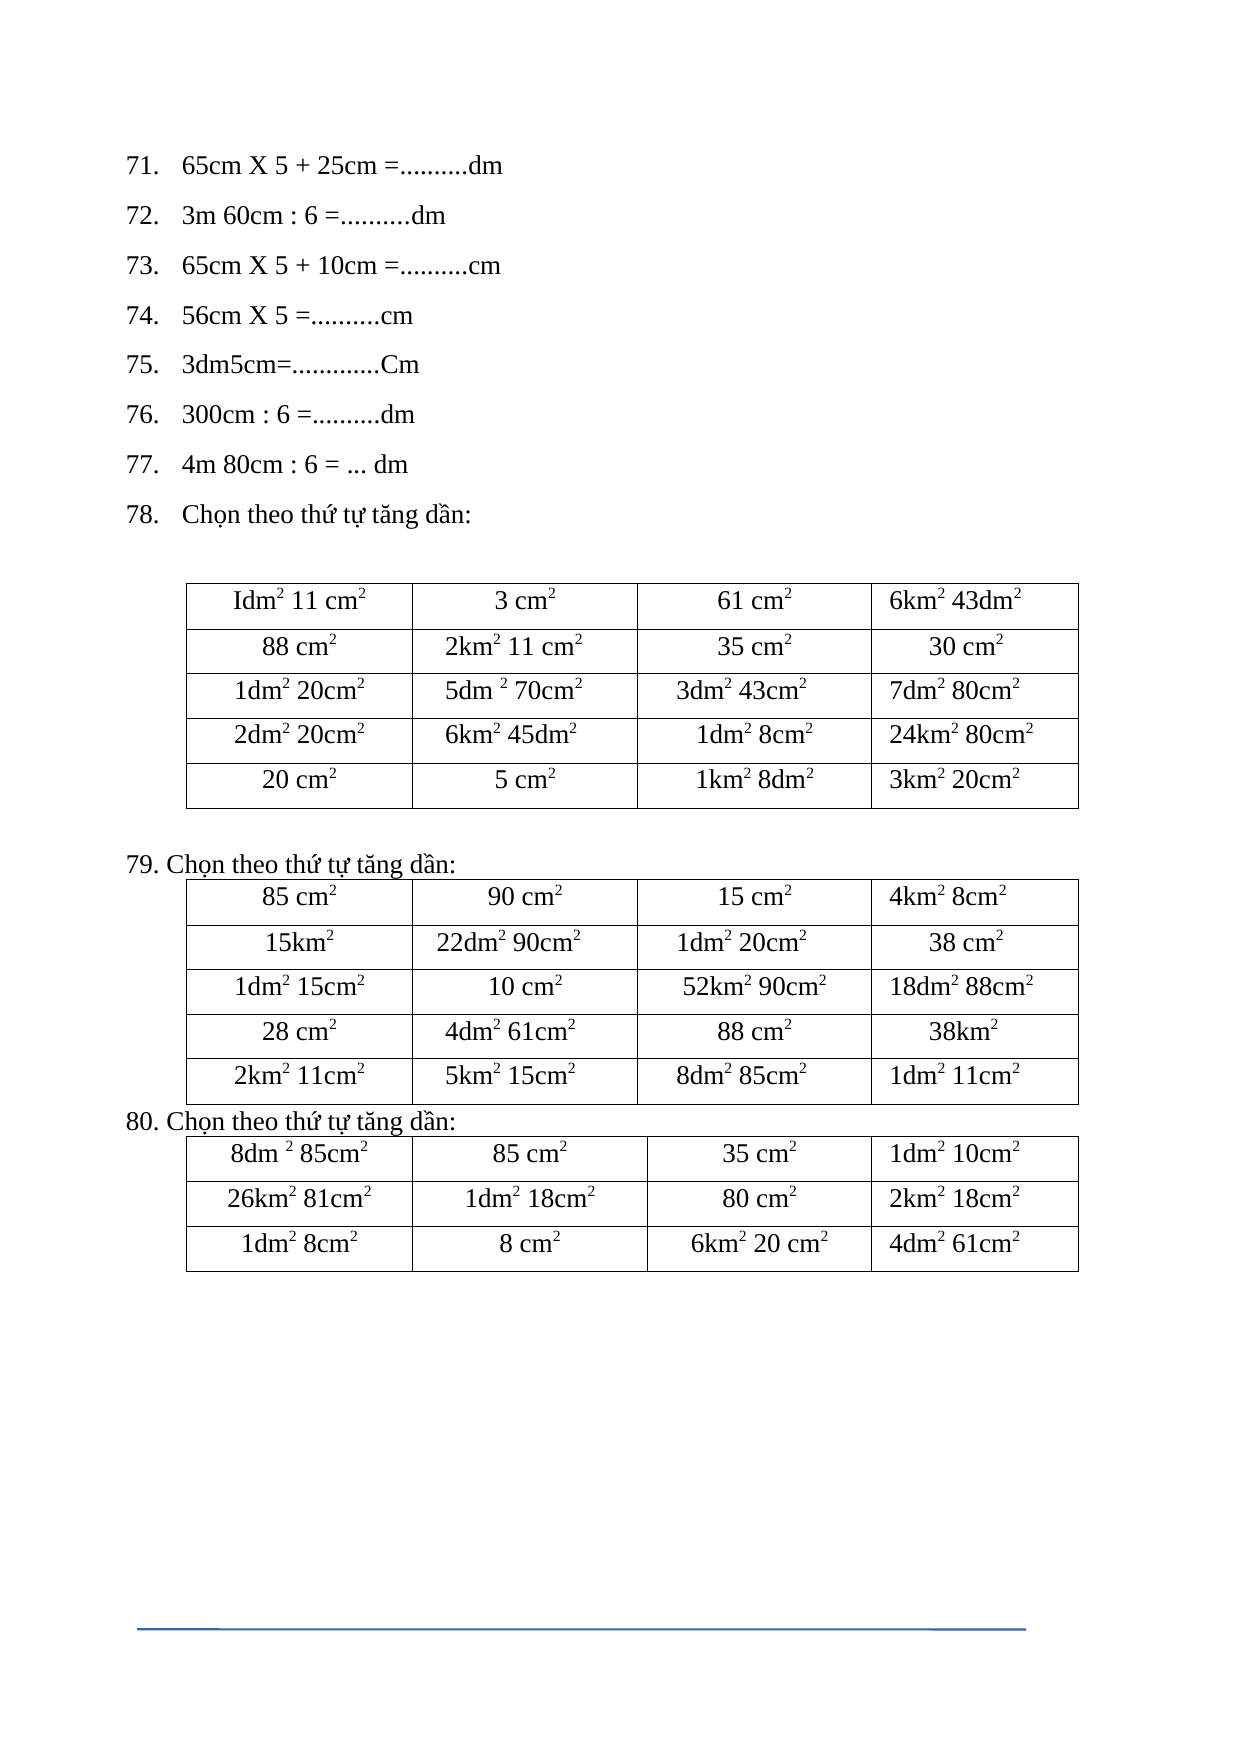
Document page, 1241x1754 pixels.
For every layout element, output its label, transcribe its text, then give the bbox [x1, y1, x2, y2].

table_cell 1dm2 11cm2 [872, 1059, 1078, 1104]
list 300cm : 6 = dm [126, 398, 1139, 429]
table_cell 52km2 90cm2 [638, 970, 871, 1014]
table_header 90 cm2 [413, 880, 637, 925]
table_cell 2dm2 20cm2 [187, 719, 412, 762]
table_cell 6km2 45dm2 [413, 719, 637, 762]
table_cell 3dm2 43cm2 [638, 674, 871, 717]
table_header 3 cm2 [413, 584, 637, 629]
table_cell 15km2 [187, 926, 412, 969]
list 3m 60cm : 6 = dm [126, 199, 1139, 230]
table_cell 80 cm2 [648, 1182, 871, 1226]
table_cell 1dm2 15cm2 [187, 970, 412, 1014]
table_header 85 cm2 [413, 1137, 647, 1181]
table_cell 7dm2 80cm2 [872, 674, 1078, 717]
table_cell 3km2 20cm2 [872, 764, 1078, 807]
table_cell 30 cm2 [872, 630, 1078, 673]
table_cell 6km2 20 cm2 [648, 1227, 871, 1271]
table_header 4km2 8cm2 [872, 880, 1078, 925]
table_cell 20 cm2 [187, 764, 412, 807]
table_cell 5 cm2 [413, 764, 637, 807]
table_cell 1dm2 8cm2 [187, 1227, 412, 1271]
table_cell 10 cm2 [413, 970, 637, 1014]
list 4m 80cm : 6 = ... dm [126, 448, 1139, 479]
text 80. Chọn theo thứ tự tăng dần: [126, 1105, 1139, 1136]
table_header 15 cm2 [638, 880, 871, 925]
table_cell 38 cm2 [872, 926, 1078, 969]
table_cell 4dm2 61cm2 [872, 1227, 1078, 1271]
table_cell 2km2 18cm2 [872, 1182, 1078, 1226]
table_cell 5km2 15cm2 [413, 1059, 637, 1104]
table_cell 38km2 [872, 1015, 1078, 1058]
table_header 85 cm2 [187, 880, 412, 925]
table_cell 24km2 80cm2 [872, 719, 1078, 762]
table_cell 88 cm2 [187, 630, 412, 673]
table_cell 1dm2 8cm2 [638, 719, 871, 762]
table_header 1dm2 10cm2 [872, 1137, 1078, 1181]
table_cell 8 cm2 [413, 1227, 647, 1271]
table_cell 1dm2 20cm2 [638, 926, 871, 969]
table_cell 1km2 8dm2 [638, 764, 871, 807]
text 79. Chọn theo thứ tự tăng dần: [126, 848, 1139, 879]
table_cell 2km2 11 cm2 [413, 630, 637, 673]
list 3dm5cm= Cm [126, 348, 1139, 380]
table_cell 2km2 11cm2 [187, 1059, 412, 1104]
table_cell 26km2 81cm2 [187, 1182, 412, 1226]
table_header 6km2 43dm2 [872, 584, 1078, 629]
table_header 8dm 2 85cm2 [187, 1137, 412, 1181]
table_header Idm2 11 cm2 [187, 584, 412, 629]
table_header 35 cm2 [648, 1137, 871, 1181]
table_cell 4dm2 61cm2 [413, 1015, 637, 1058]
table_header 61 cm2 [638, 584, 871, 629]
table_cell 1dm2 20cm2 [187, 674, 412, 717]
table_cell 1dm2 18cm2 [413, 1182, 647, 1226]
table_cell 28 cm2 [187, 1015, 412, 1058]
table_cell 5dm 2 70cm2 [413, 674, 637, 717]
list 65cm X 5 + 10cm = cm [126, 249, 1139, 280]
table_cell 35 cm2 [638, 630, 871, 673]
table_cell 22dm2 90cm2 [413, 926, 637, 969]
list 65cm X 5 + 25cm = dm [126, 149, 1139, 181]
list Chọn theo thứ tự tăng dần: [126, 498, 1139, 529]
table_cell 18dm2 88cm2 [872, 970, 1078, 1014]
list 56cm X 5 = cm [126, 299, 1139, 330]
table_cell 88 cm2 [638, 1015, 871, 1058]
table_cell 8dm2 85cm2 [638, 1059, 871, 1104]
